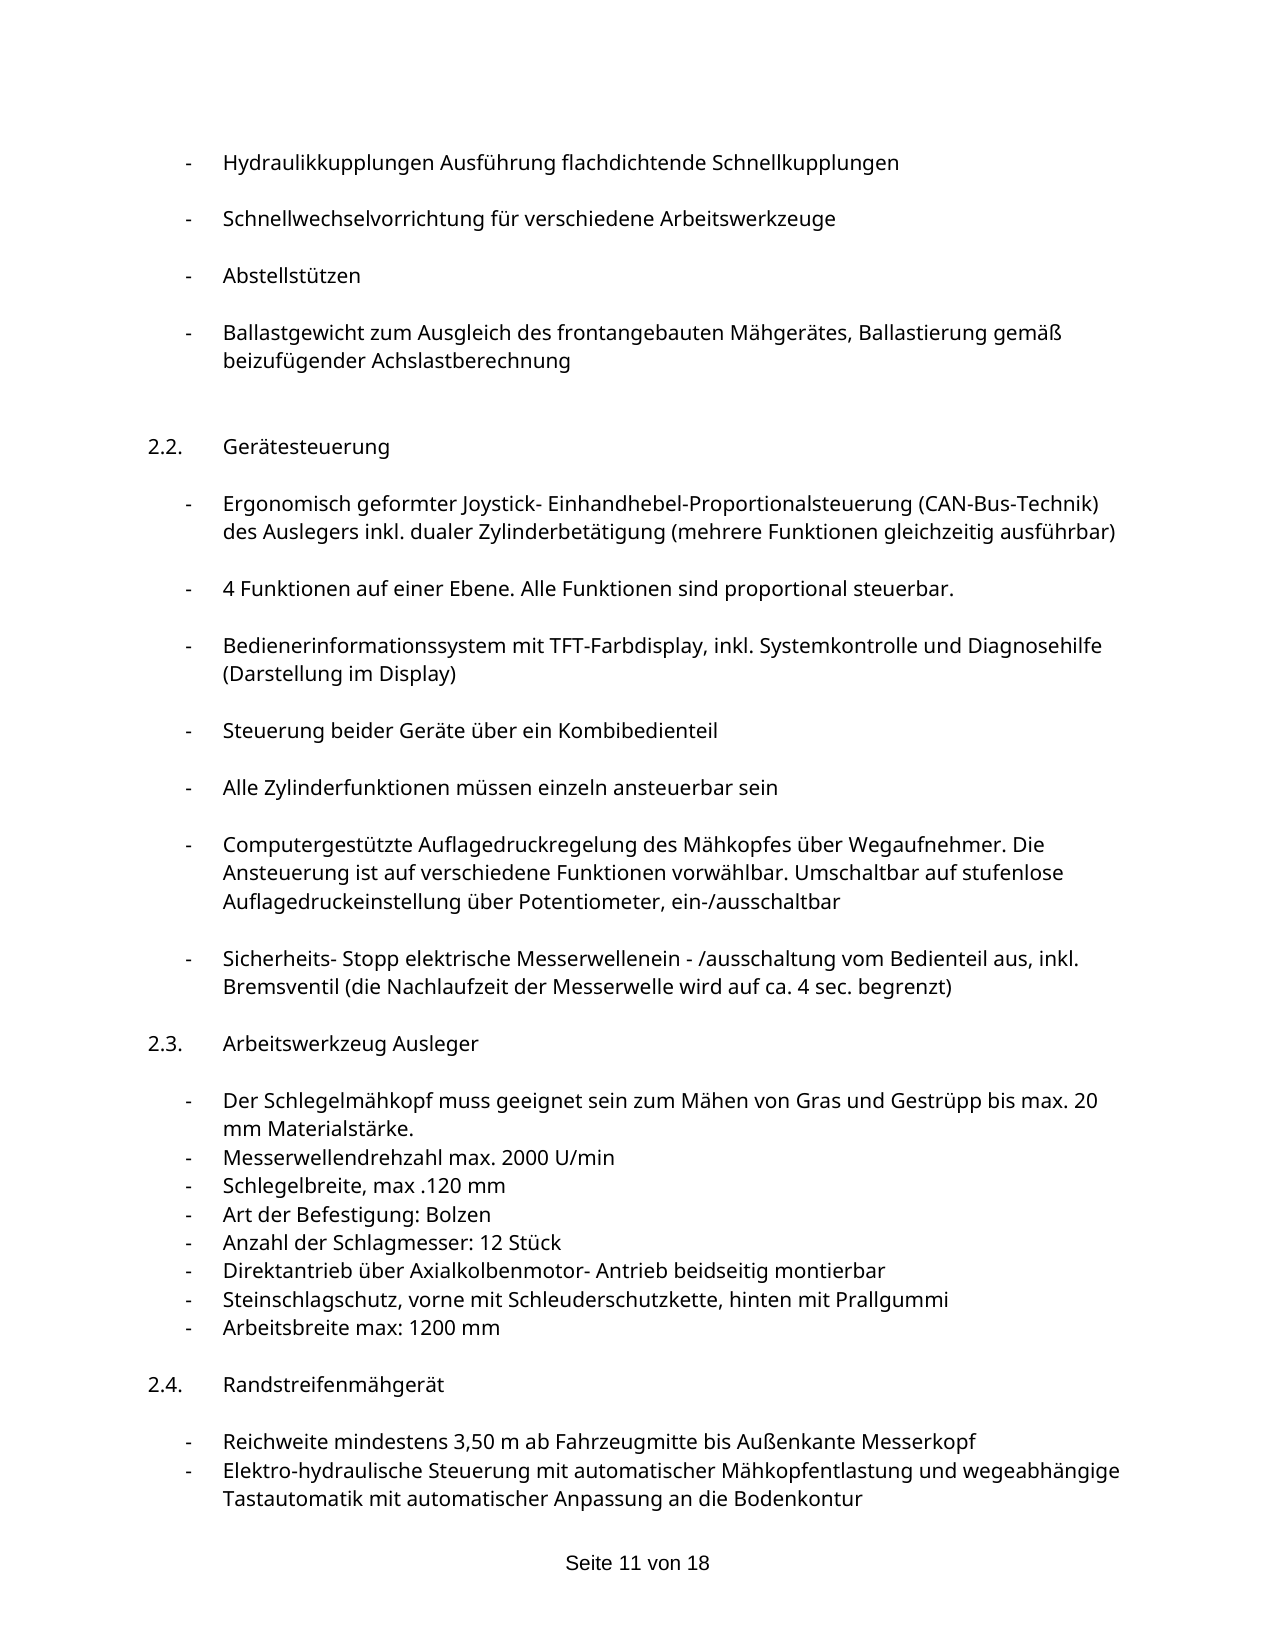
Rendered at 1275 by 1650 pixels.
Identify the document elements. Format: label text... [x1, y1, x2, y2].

list Steuerung beider Geräte über ein Kombibedienteil [185, 716, 1127, 745]
list Bedienerinformationssystem mit TFT-Farbdisplay, inkl. Systemkontrolle und Diagnosehilfe (Darstellung im Display) [185, 631, 1127, 688]
list Reichweite mindestens 3,50 m ab Fahrzeugmitte bis Außenkante Messerkopf [185, 1427, 1127, 1456]
list Randstreifenmähgerät [148, 1370, 1127, 1399]
list Arbeitswerkzeug Ausleger [148, 1029, 1127, 1058]
list Anzahl der Schlagmesser: 12 Stück [185, 1228, 1127, 1257]
list Schnellwechselvorrichtung für verschiedene Arbeitswerkzeuge [185, 204, 1127, 233]
list Elektro-hydraulische Steuerung mit automatischer Mähkopfentlastung und wegeabhängige Tastautomatik mit automatischer Anpassung an die Bodenkontur [185, 1456, 1127, 1513]
list Art der Befestigung: Bolzen [185, 1200, 1127, 1228]
list Ergonomisch geformter Joystick- Einhandhebel-Proportionalsteuerung (CAN-Bus-Technik) des Auslegers inkl. dualer Zylinderbetätigung (mehrere Funktionen gleichzeitig ausführbar) [185, 489, 1127, 546]
list Gerätesteuerung [148, 432, 1127, 460]
list Hydraulikkupplungen Ausführung flachdichtende Schnellkupplungen [185, 148, 1127, 176]
list Der Schlegelmähkopf muss geeignet sein zum Mähen von Gras und Gestrüpp bis max. 20 mm Materialstärke. [185, 1086, 1127, 1143]
list Sicherheits- Stopp elektrische Messerwellenein - /ausschaltung vom Bedienteil aus, inkl. Bremsventil (die Nachlaufzeit der Messerwelle wird auf ca. 4 sec. begrenzt) [185, 944, 1127, 1001]
list Schlegelbreite, max .120 mm [185, 1171, 1127, 1200]
list Messerwellendrehzahl max. 2000 U/min [185, 1143, 1127, 1171]
list Computergestützte Auflagedruckregelung des Mähkopfes über Wegaufnehmer. Die Ansteuerung ist auf verschiedene Funktionen vorwählbar. Umschaltbar auf stufenlose Auflagedruckeinstellung über Potentiometer, ein-/ausschaltbar [185, 830, 1127, 915]
list Ballastgewicht zum Ausgleich des frontangebauten Mähgerätes, Ballastierung gemäß beizufügender Achslastberechnung [185, 318, 1127, 375]
list Direktantrieb über Axialkolbenmotor- Antrieb beidseitig montierbar [185, 1257, 1127, 1285]
list Alle Zylinderfunktionen müssen einzeln ansteuerbar sein [185, 773, 1127, 802]
list Steinschlagschutz, vorne mit Schleuderschutzkette, hinten mit Prallgummi [185, 1285, 1127, 1313]
list 4 Funktionen auf einer Ebene. Alle Funktionen sind proportional steuerbar. [185, 574, 1127, 603]
list Arbeitsbreite max: 1200 mm [185, 1313, 1127, 1342]
list Abstellstützen [185, 261, 1127, 290]
